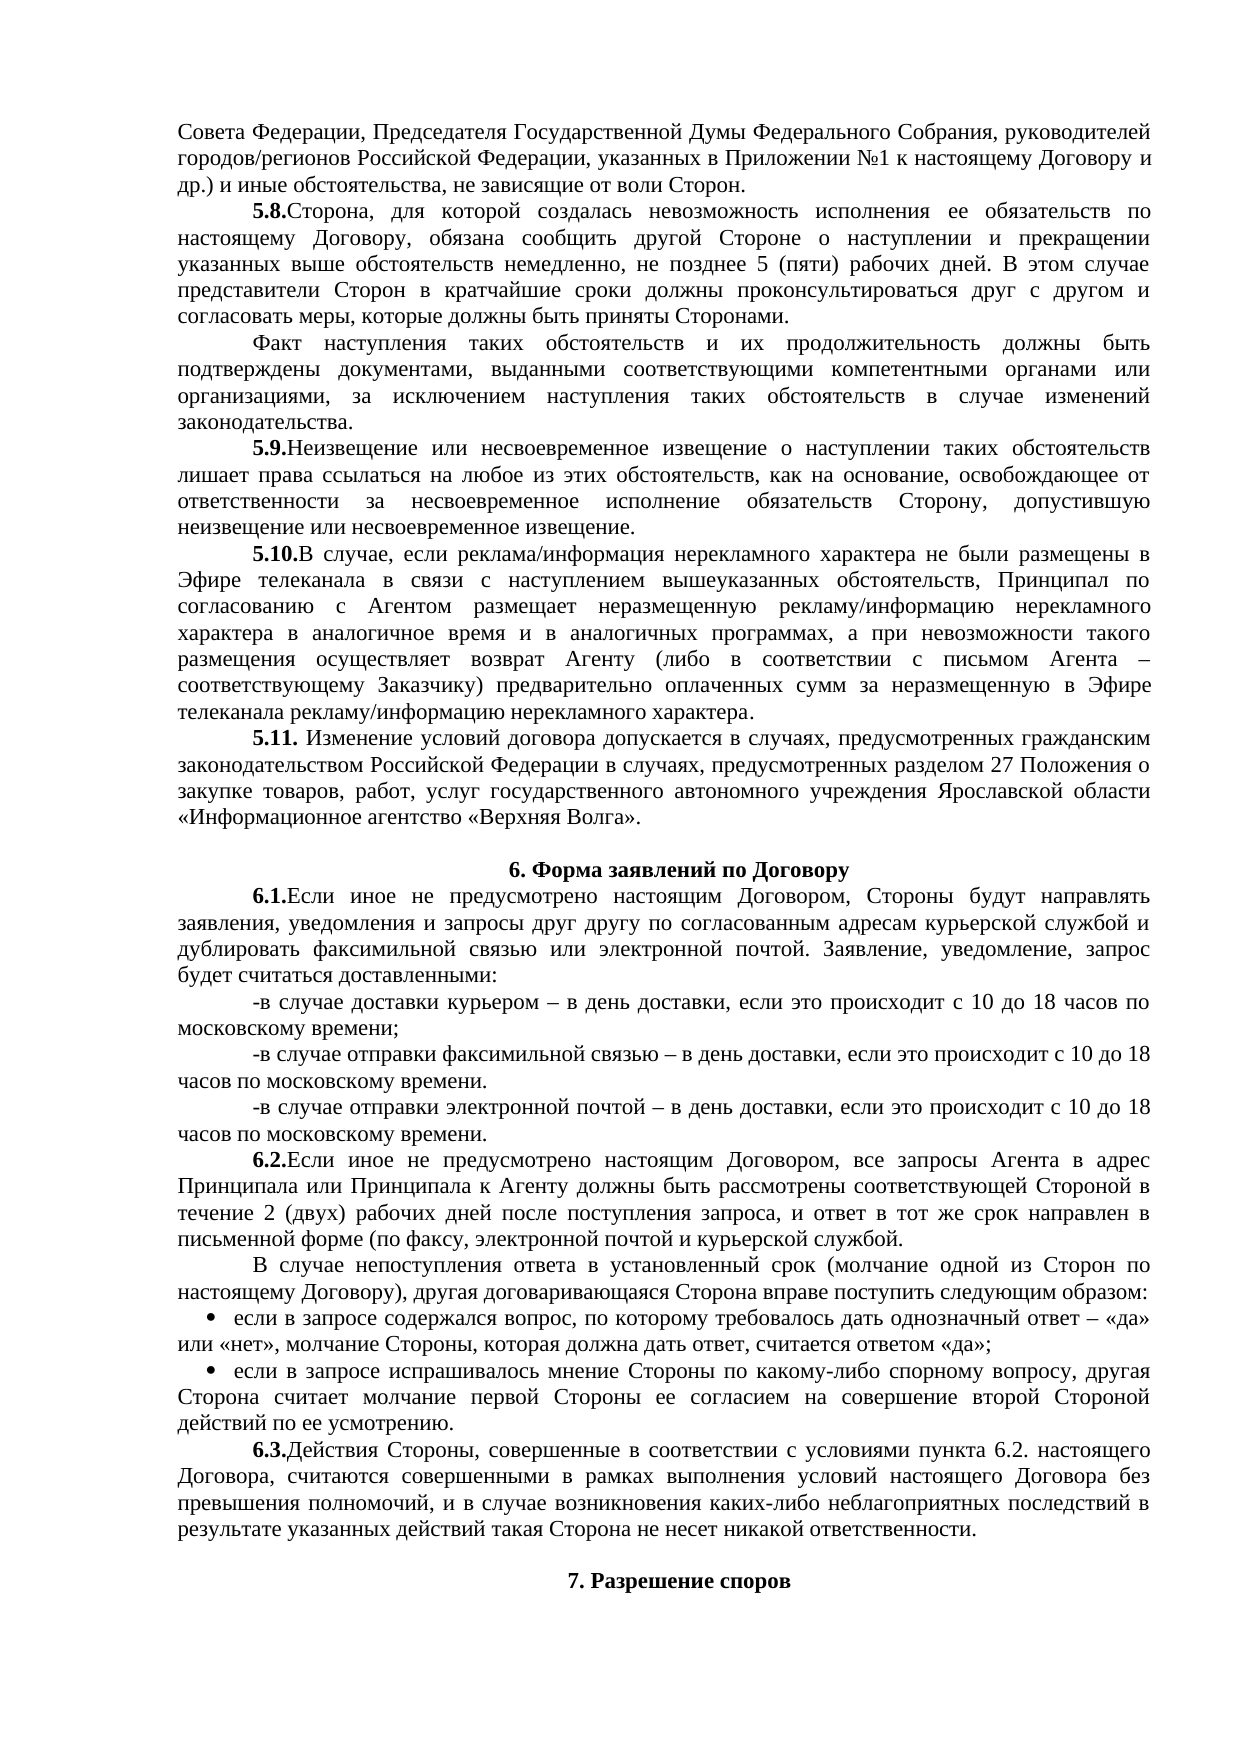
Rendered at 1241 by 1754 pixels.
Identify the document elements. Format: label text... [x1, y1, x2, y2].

text -в случае доставки курьером – в день доставки, если это происходит с 10 до 18 часов по московскому времени; [177, 988, 1152, 1041]
text 6.1.Если иное не предусмотрено настоящим Договором, Стороны будут направлять заявления, уведомления и запросы друг другу по согласованным адресам курьерской службой и дублировать факсимильной связью или электронной почтой. Заявление, уведомление, запрос будет считаться доставленными: [177, 882, 1152, 988]
text 5.11. Изменение условий договора допускается в случаях, предусмотренных гражданским законодательством Российской Федерации в случаях, предусмотренных разделом 27 Положения о закупке товаров, работ, услуг государственного автономного учреждения Ярославской области «Информационное агентство «Верхняя Волга». [177, 724, 1152, 830]
list если в запросе содержался вопрос, по которому требовалось дать однозначный ответ – «да» или «нет», молчание Стороны, которая должна дать ответ, считается ответом «да»; [177, 1304, 1152, 1357]
text 6.3.Действия Стороны, совершенные в соответствии с условиями пункта 6.2. настоящего Договора, считаются совершенными в рамках выполнения условий настоящего Договора без превышения полномочий, и в случае возникновения каких-либо неблагоприятных последствий в результате указанных действий такая Сторона не несет никакой ответственности. [177, 1436, 1152, 1541]
list если в запросе испрашивалось мнение Стороны по какому-либо спорному вопросу, другая Сторона считает молчание первой Стороны ее согласием на совершение второй Стороной действий по ее усмотрению. [177, 1357, 1152, 1436]
text 5.9.Неизвещение или несвоевременное извещение о наступлении таких обстоятельств лишает права ссылаться на любое из этих обстоятельств, как на основание, освобождающее от ответственности за несвоевременное исполнение обязательств Сторону, допустившую неизвещение или несвоевременное извещение. [177, 434, 1152, 540]
text 7. Разрешение споров [177, 1568, 1152, 1594]
text 5.10.В случае, если реклама/информация нерекламного характера не были размещены в Эфире телеканала в связи с наступлением вышеуказанных обстоятельств, Принципал по согласованию с Агентом размещает неразмещенную рекламу/информацию нерекламного характера в аналогичное время и в аналогичных программах, а при невозможности такого размещения осуществляет возврат Агенту (либо в соответствии с письмом Агента – соответствующему Заказчику) предварительно оплаченных сумм за неразмещенную в Эфире телеканала рекламу/информацию нерекламного характера. [177, 540, 1152, 724]
subtitle 6. Форма заявлений по Договору [177, 856, 1152, 882]
text 5.8.Сторона, для которой создалась невозможность исполнения ее обязательств по настоящему Договору, обязана сообщить другой Стороне о наступлении и прекращении указанных выше обстоятельств немедленно, не позднее 5 (пяти) рабочих дней. В этом случае представители Сторон в кратчайшие сроки должны проконсультироваться друг с другом и согласовать меры, которые должны быть приняты Сторонами. [177, 197, 1152, 329]
text -в случае отправки факсимильной связью – в день доставки, если это происходит с 10 до 18 часов по московскому времени. [177, 1041, 1152, 1093]
text Факт наступления таких обстоятельств и их продолжительность должны быть подтверждены документами, выданными соответствующими компетентными органами или организациями, за исключением наступления таких обстоятельств в случае изменений законодательства. [177, 329, 1152, 434]
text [177, 118, 1152, 197]
text 6.2.Если иное не предусмотрено настоящим Договором, все запросы Агента в адрес Принципала или Принципала к Агенту должны быть рассмотрены соответствующей Стороной в течение 2 (двух) рабочих дней после поступления запроса, и ответ в тот же срок направлен в письменной форме (по факсу, электронной почтой и курьерской службой. [177, 1146, 1152, 1251]
text -в случае отправки электронной почтой – в день доставки, если это происходит с 10 до 18 часов по московскому времени. [177, 1093, 1152, 1146]
text В случае непоступления ответа в установленный срок (молчание одной из Сторон по настоящему Договору), другая договаривающаяся Сторона вправе поступить следующим образом: [177, 1251, 1152, 1304]
